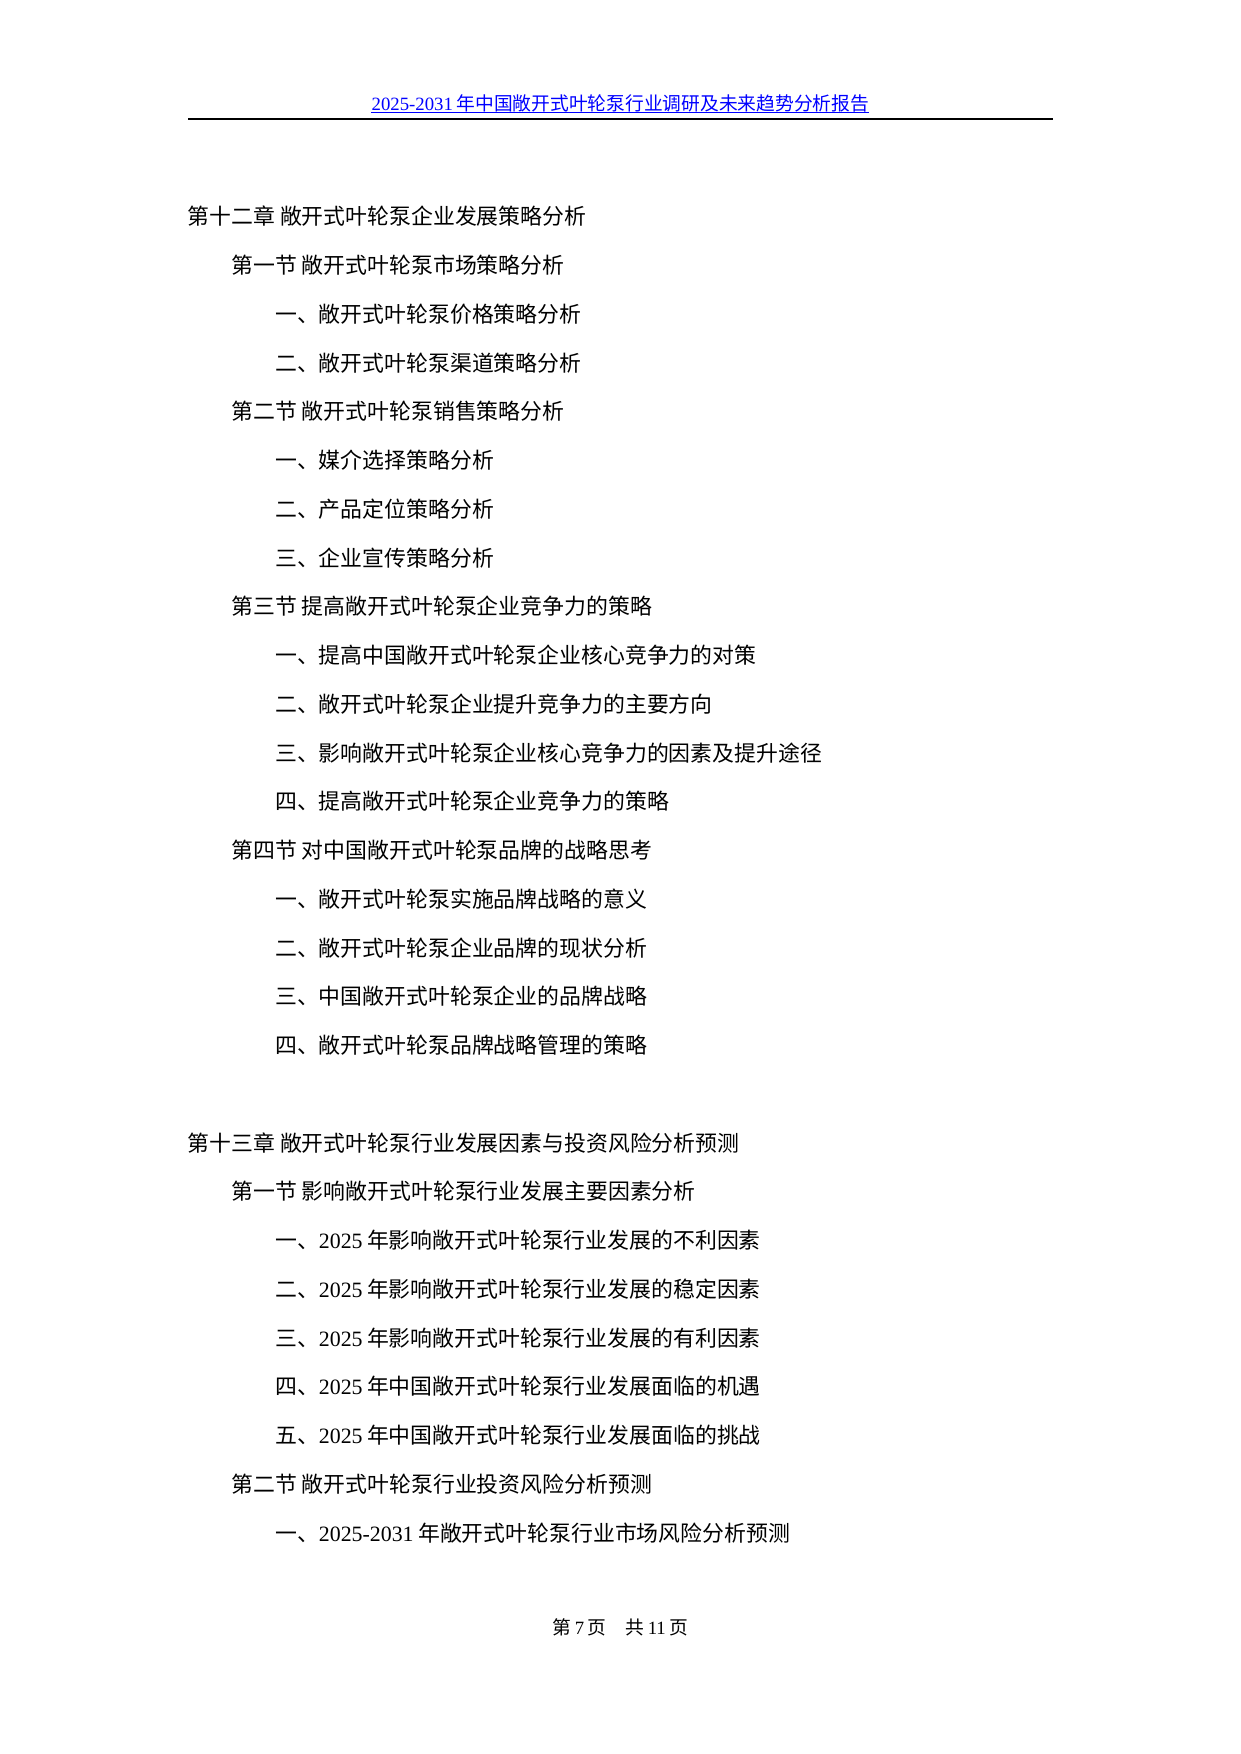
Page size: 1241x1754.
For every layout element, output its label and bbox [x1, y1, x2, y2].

text [187, 150, 1053, 1548]
